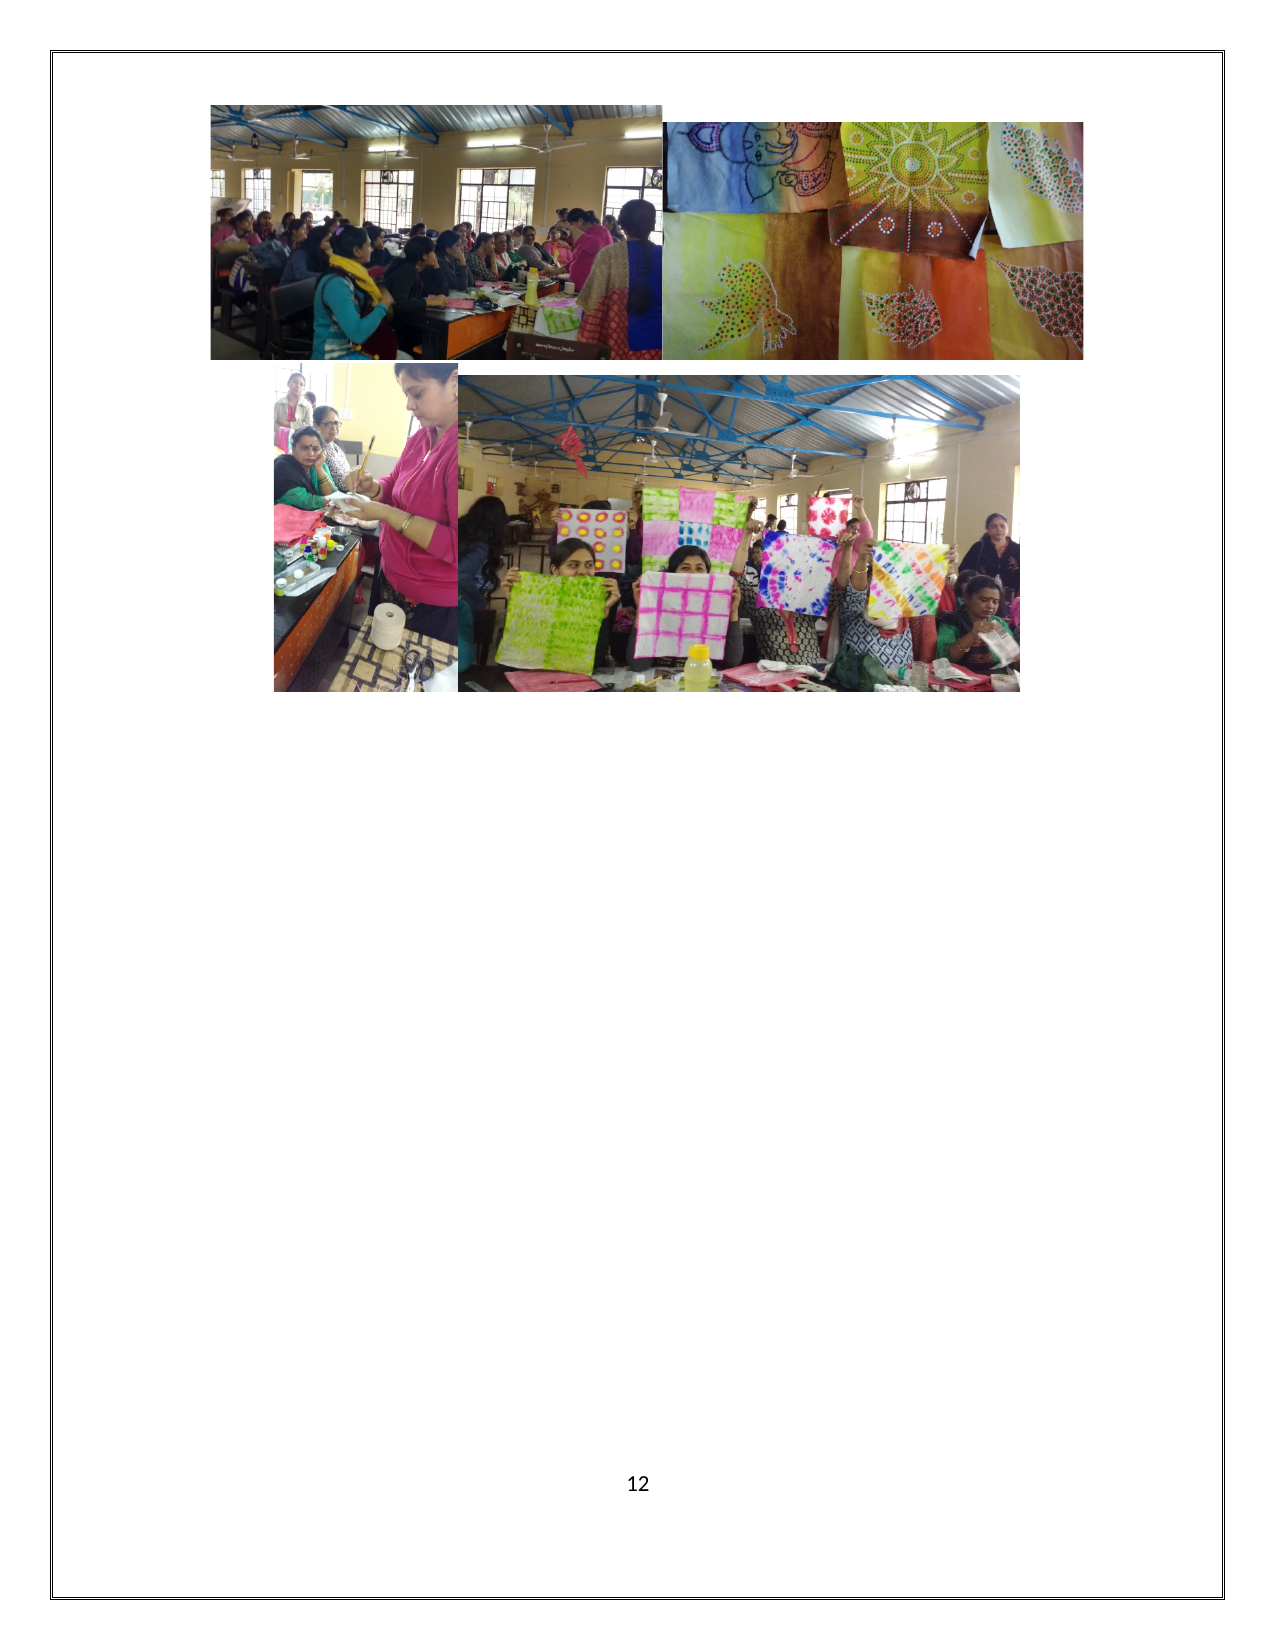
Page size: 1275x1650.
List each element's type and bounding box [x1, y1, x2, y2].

picture [210, 105, 1084, 360]
picture [273, 363, 1020, 692]
